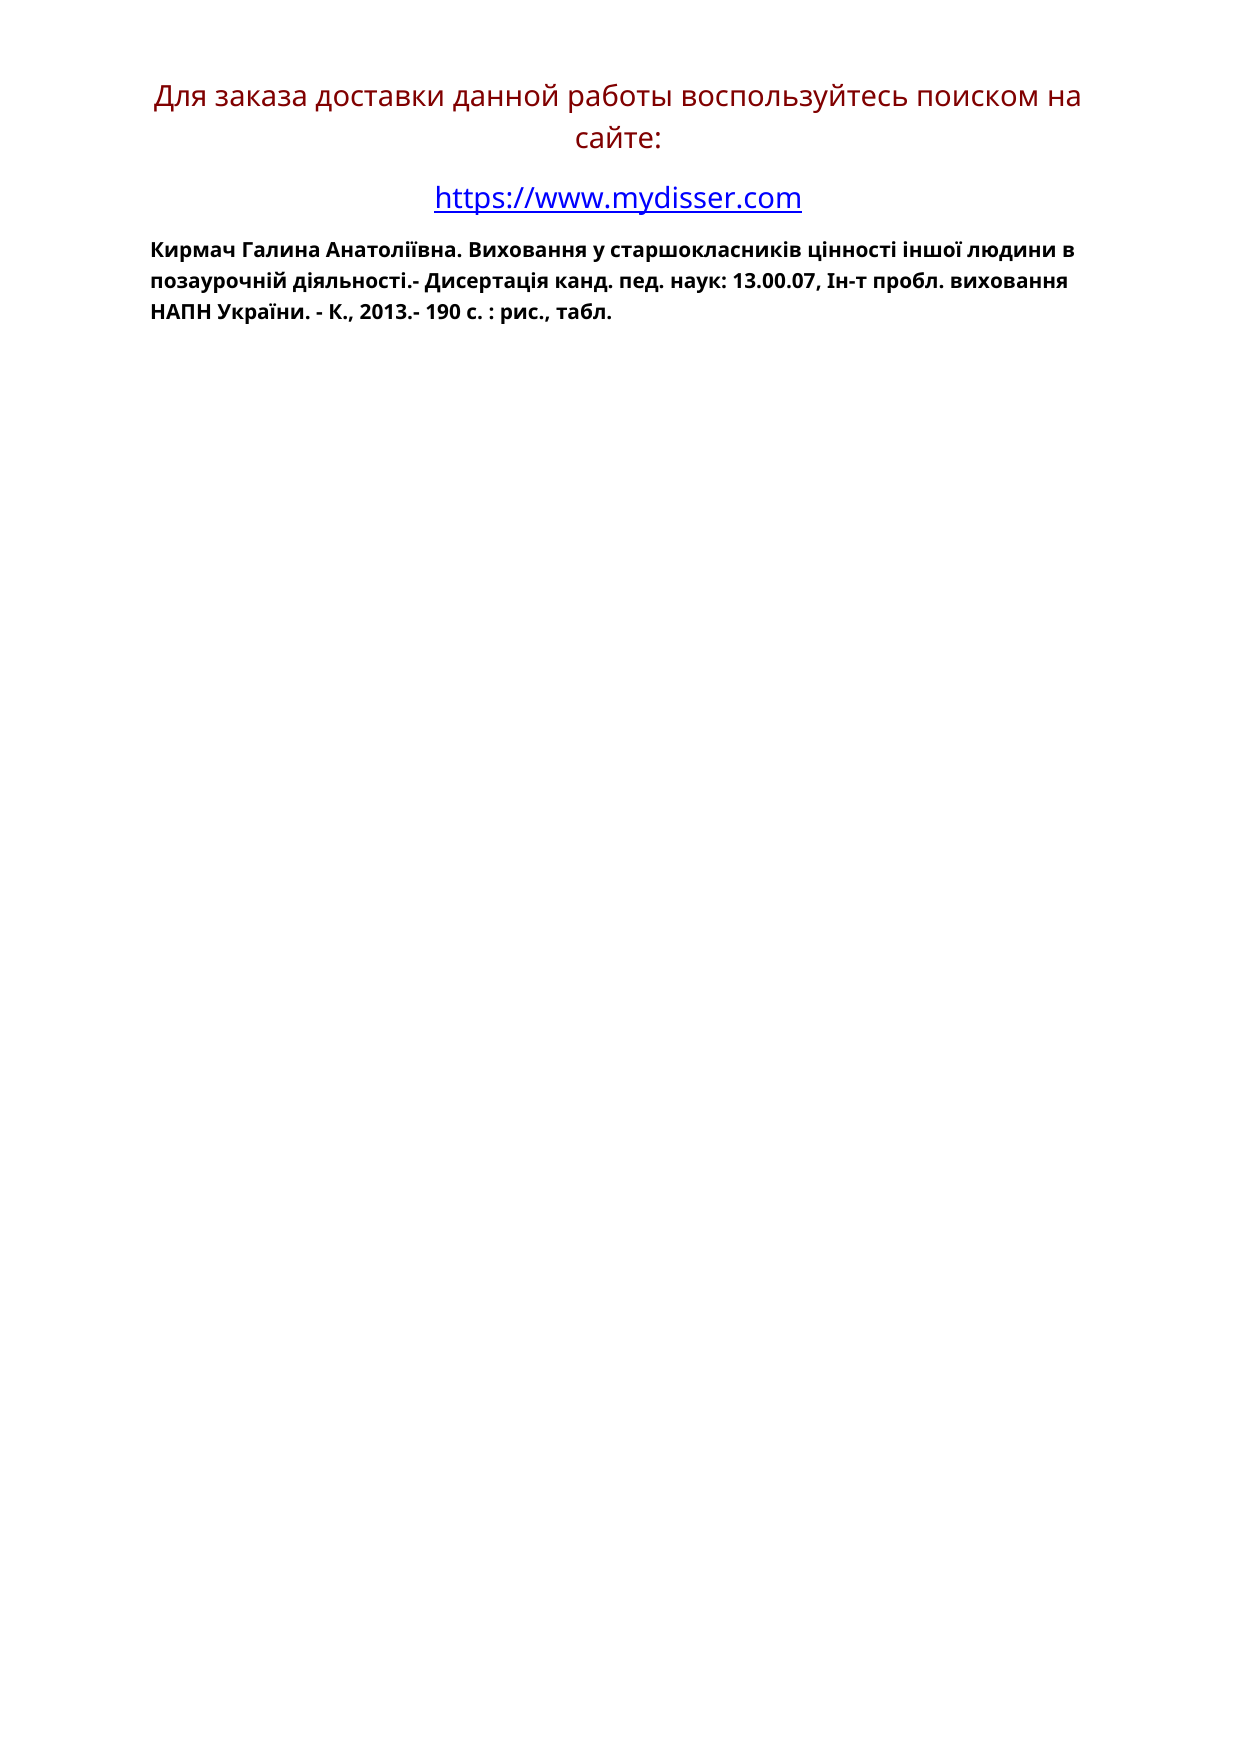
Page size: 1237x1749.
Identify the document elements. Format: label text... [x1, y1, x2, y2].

text Кирмач Галина Анатоліївна. Виховання у старшокласників цінності іншої людини в позаурочній діяльності.- Дисертація канд. пед. наук: 13.00.07, Ін-т пробл. виховання НАПН України. - К., 2013.- 190 с. : рис., табл. [150, 236, 1086, 325]
